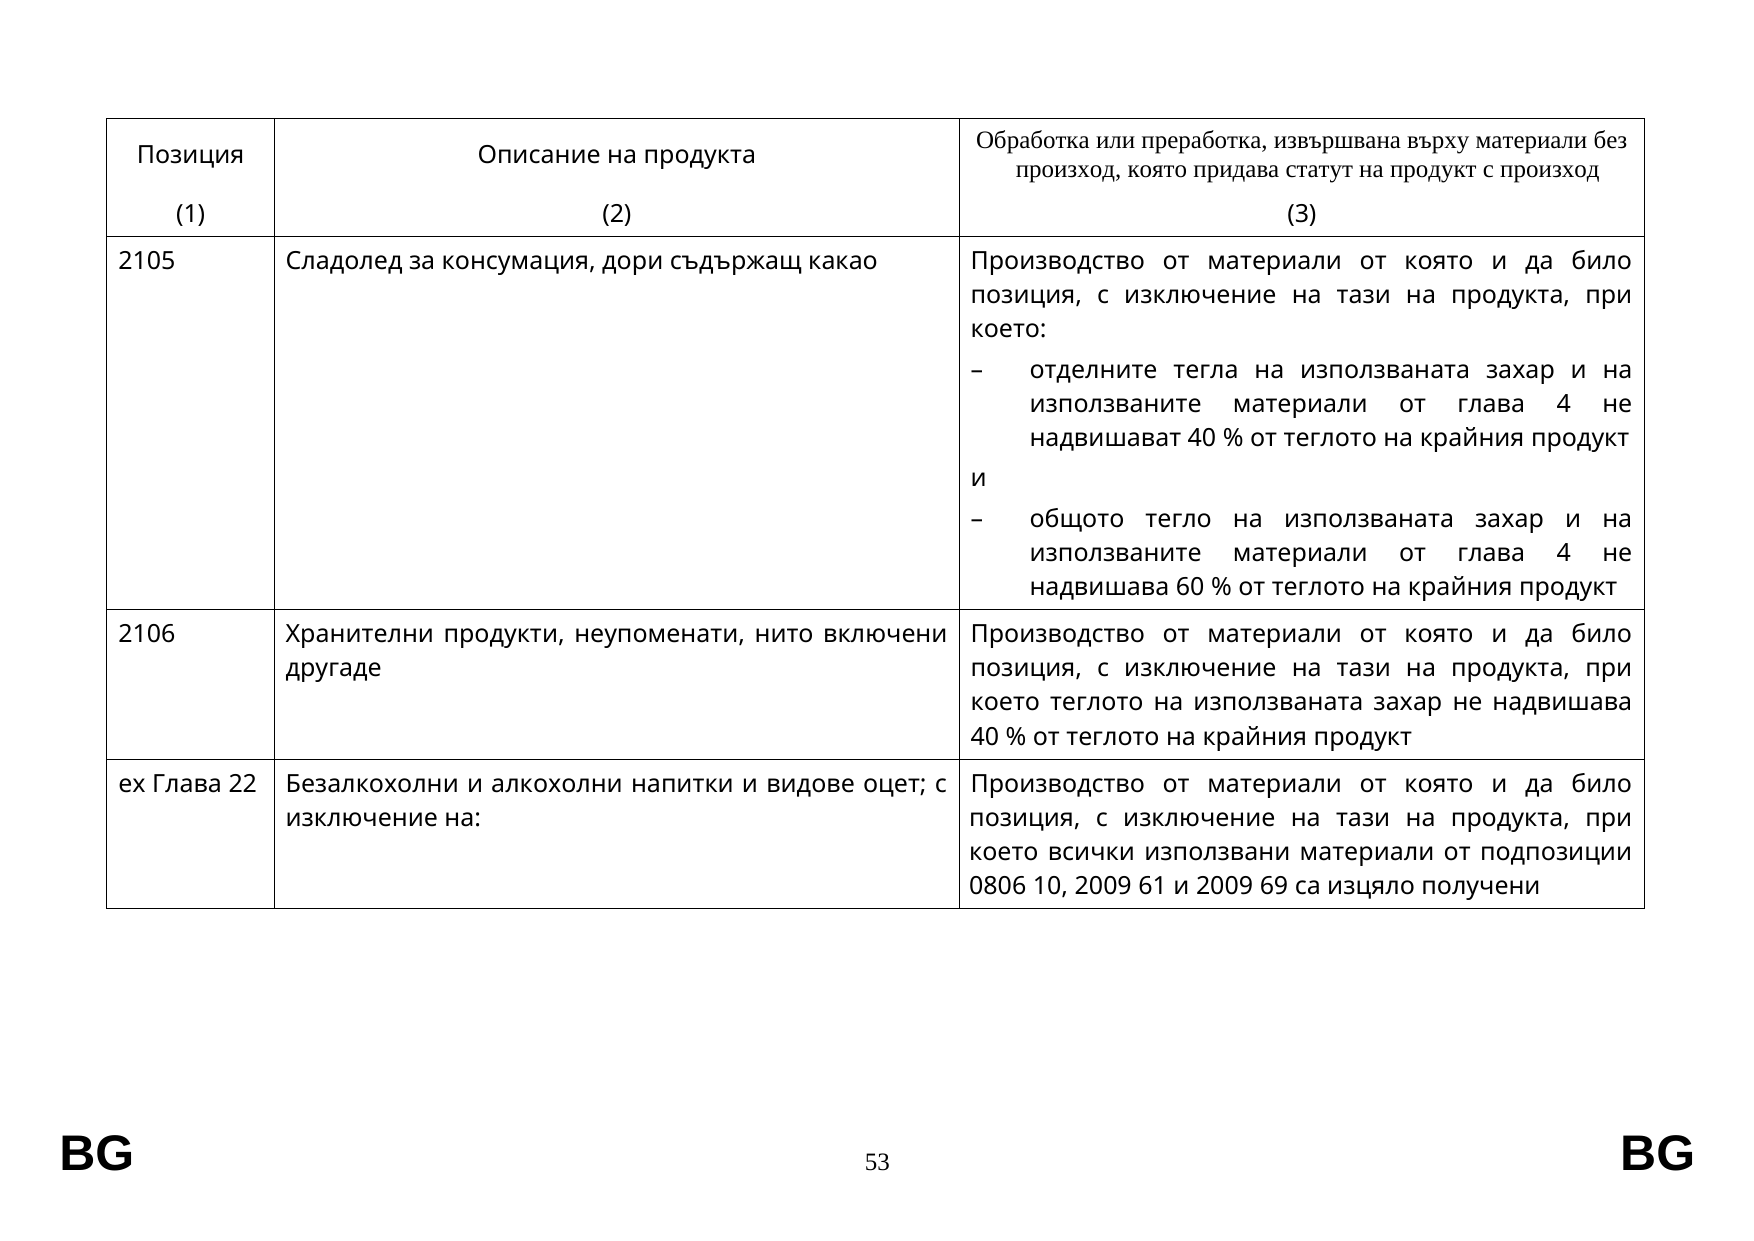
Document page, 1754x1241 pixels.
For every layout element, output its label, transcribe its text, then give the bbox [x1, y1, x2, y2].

table_cell Производство от материали от която и да било позиция, с изключение на тази на продукта, при което всички използвани материали от подпозиции 0806 10, 2009 61 и 2009 69 са изцяло получени [960, 760, 1644, 908]
table_cell ex Глава 22 [107, 760, 274, 908]
table_cell Производство от материали от която и да било позиция, с изключение на тази на продукта, при което: – отделните тегла на използваната захар и на използваните материали от глава 4 не надвишават 40 % от теглото на крайния продукт и – общото тегло на използваната захар и на използваните материали от глава 4 не надвишава 60 % от теглото на крайния продукт [960, 237, 1644, 609]
table_cell (1) [107, 189, 274, 236]
table_cell Сладолед за консумация, дори съдържащ какао [275, 237, 959, 609]
table_cell Производство от материали от която и да било позиция, с изключение на тази на продукта, при което теглото на използваната захар не надвишава 40 % от теглото на крайния продукт [960, 610, 1644, 758]
table_cell 2106 [107, 610, 274, 758]
table_cell Безалкохолни и алкохолни напитки и видове оцет; с изключение на: [275, 760, 959, 908]
table_cell 2105 [107, 237, 274, 609]
table_header Обработка или преработка, извършвана върху материали без произход, която придава статут на продукт с произход [960, 119, 1644, 189]
table_cell Хранителни продукти, неупоменати, нито включени другаде [275, 610, 959, 758]
table_header Описание на продукта [275, 119, 959, 189]
table_header Позиция [107, 119, 274, 189]
table_cell (3) [960, 189, 1644, 236]
table_cell (2) [275, 189, 959, 236]
